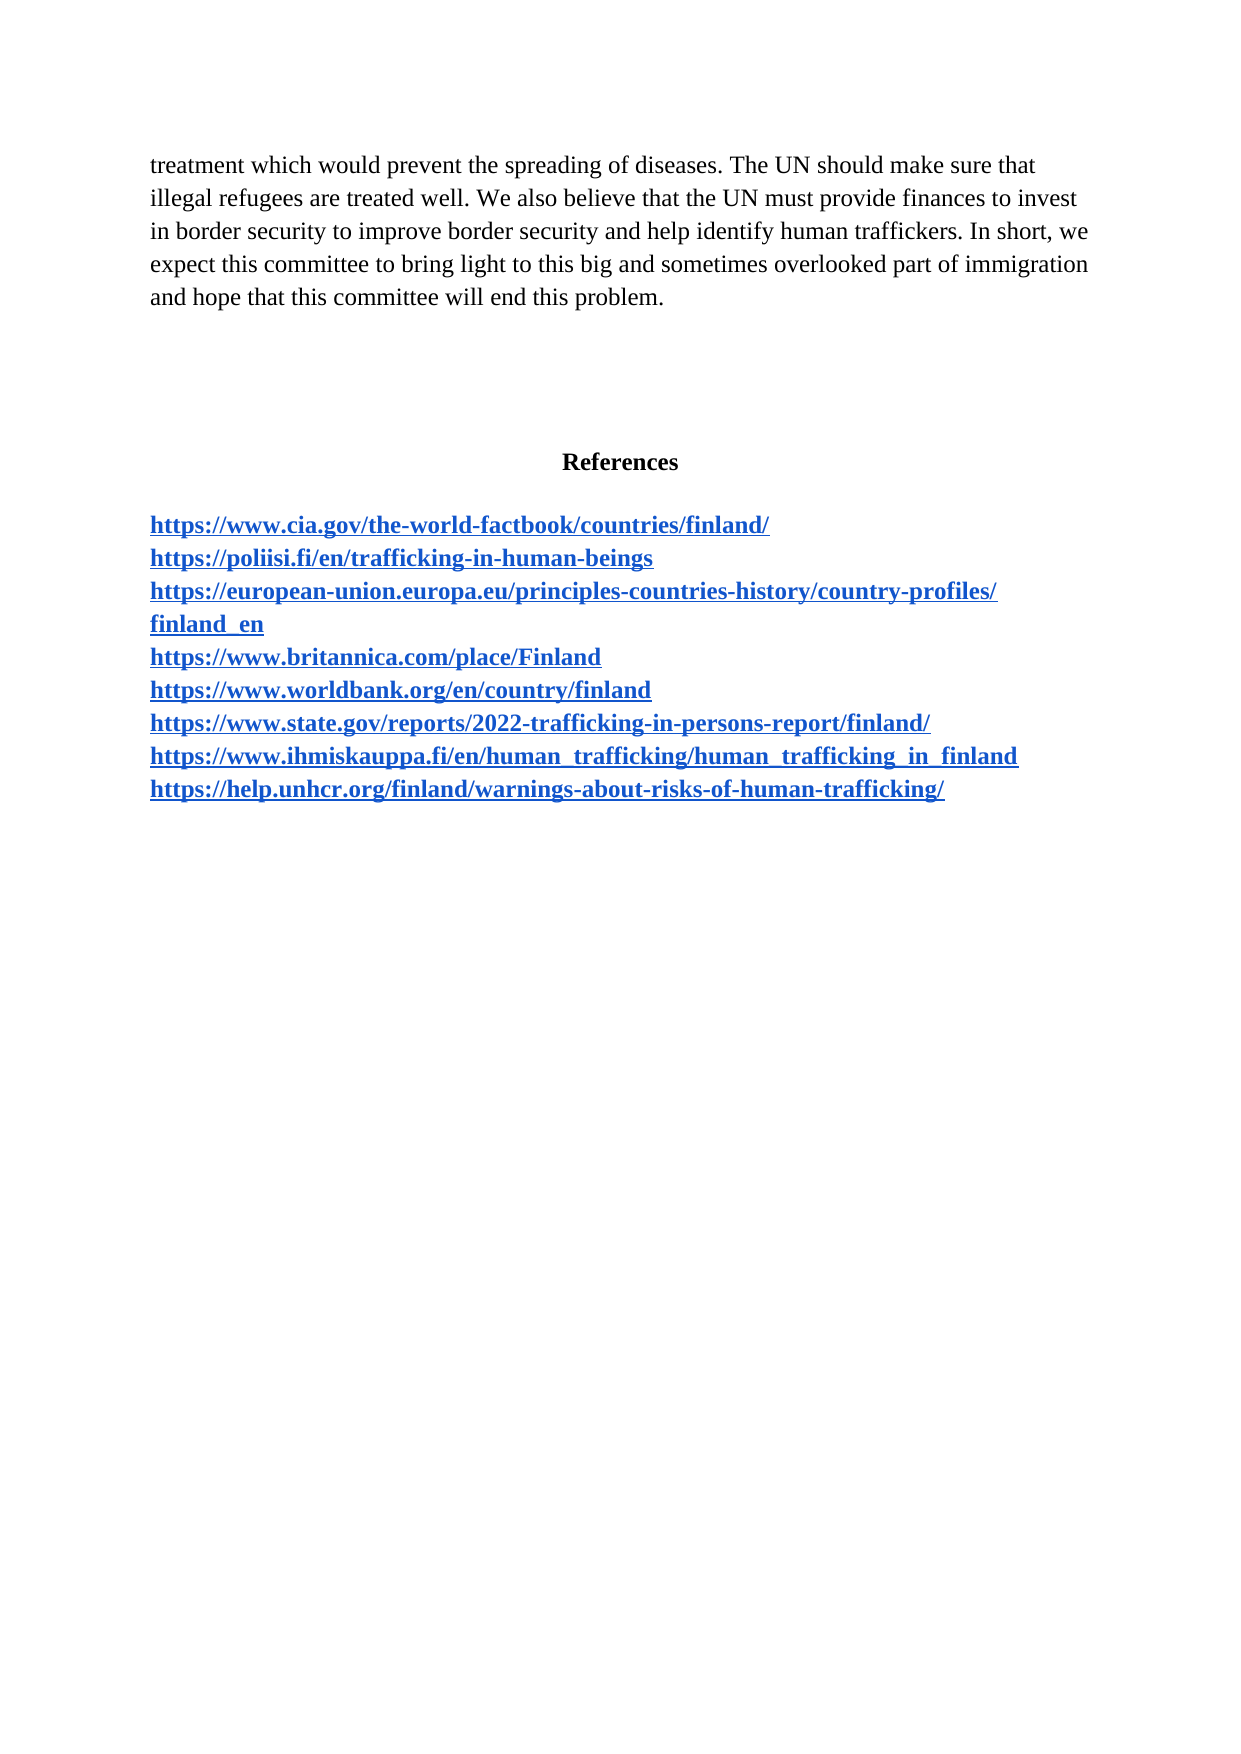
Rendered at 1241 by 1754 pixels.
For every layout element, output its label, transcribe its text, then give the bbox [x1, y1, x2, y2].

text https://poliisi.fi/en/trafficking-in-human-beings [150, 543, 1090, 572]
text https://www.state.gov/reports/2022-trafficking-in-persons-report/finland/ [150, 708, 1090, 737]
text https://www.worldbank.org/en/country/finland [150, 675, 1090, 704]
text https://european-union.europa.eu/principles-countries-history/country-profiles/finland_en [150, 576, 1090, 638]
text https://www.britannica.com/place/Finland [150, 642, 1090, 671]
text References [150, 447, 1090, 506]
text https://www.ihmiskauppa.fi/en/human_trafficking/human_trafficking_in_finland [150, 741, 1090, 770]
text https://help.unhcr.org/finland/warnings-about-risks-of-human-trafficking/ [150, 774, 1090, 803]
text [150, 150, 1090, 311]
text https://www.cia.gov/the-world-factbook/countries/finland/ [150, 510, 1090, 539]
